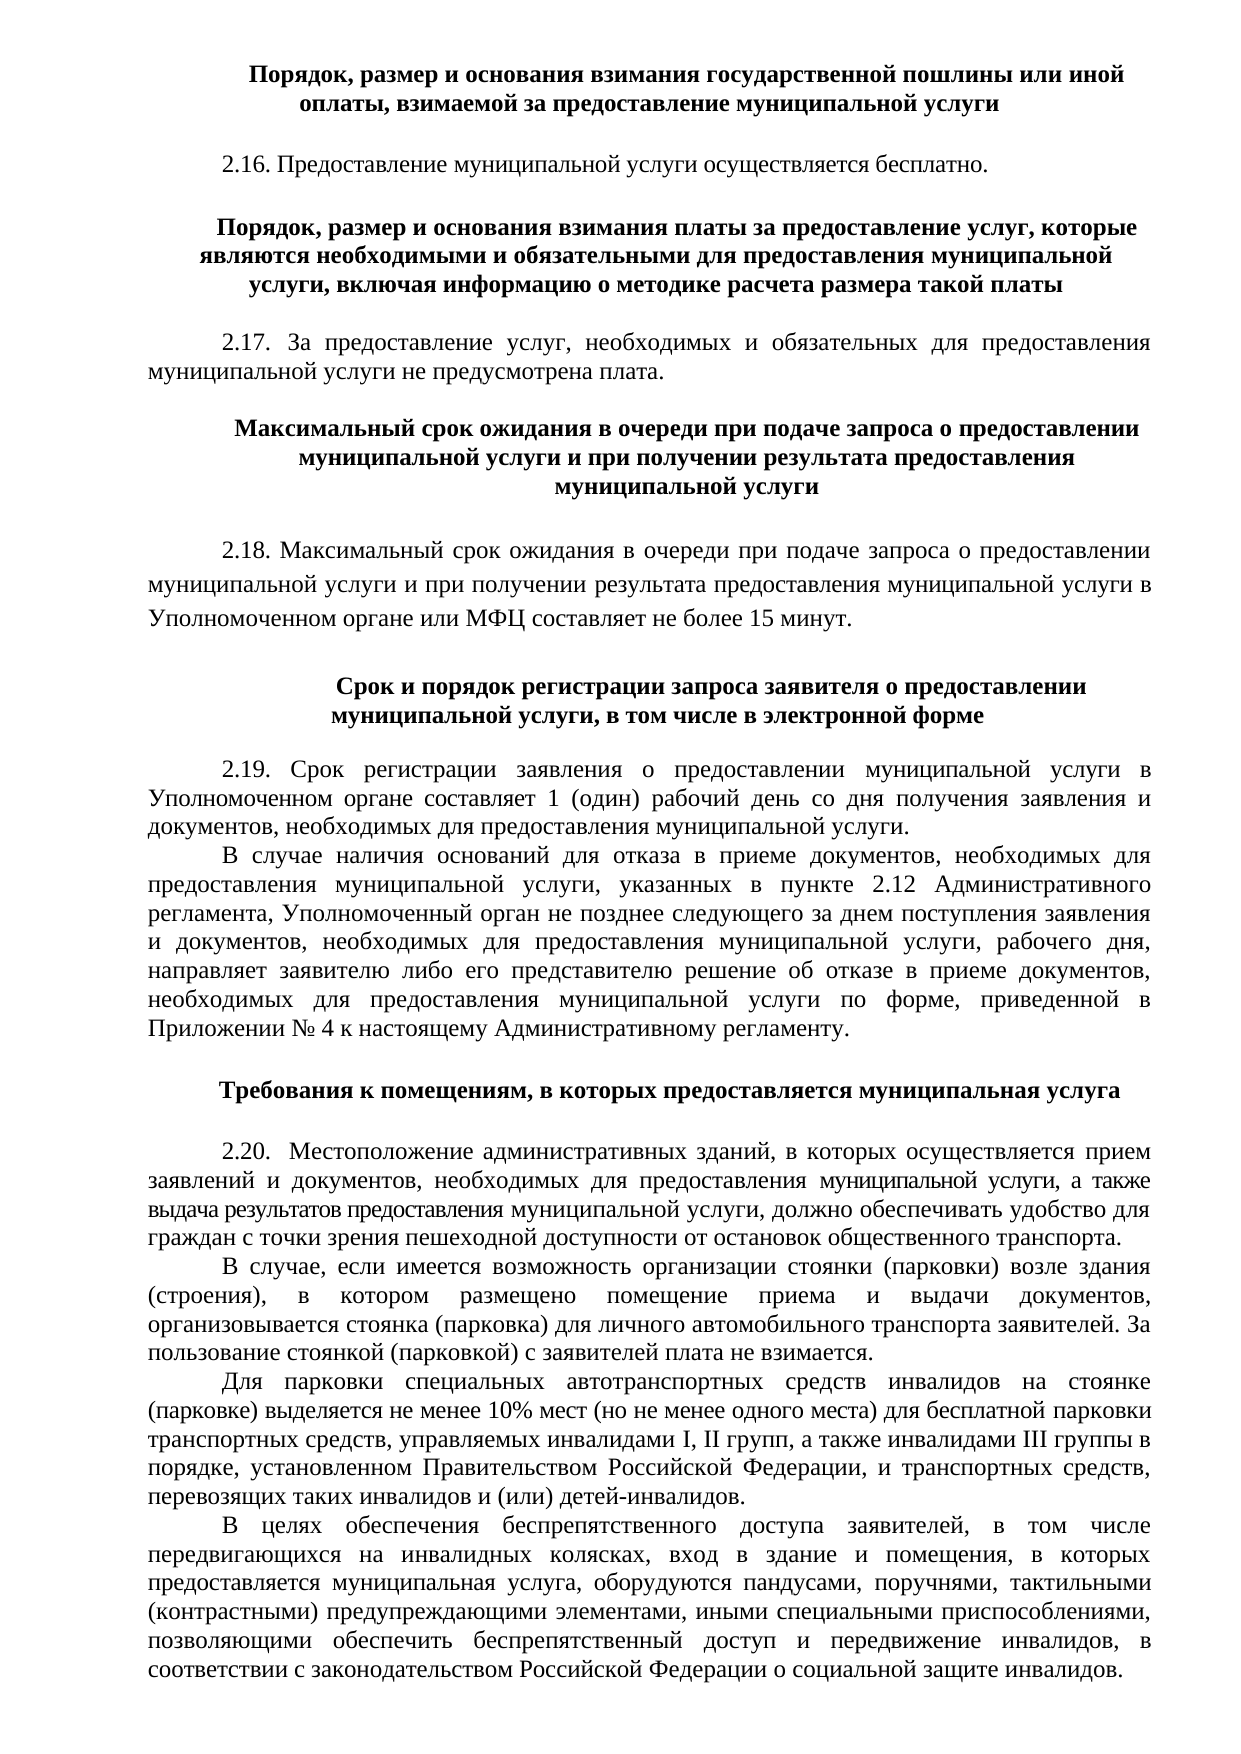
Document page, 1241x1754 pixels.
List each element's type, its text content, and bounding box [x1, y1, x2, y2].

text Требования к помещениям, в которых предоставляется муниципальная услуга [188, 1075, 1152, 1104]
text В случае, если имеется возможность организации стоянки (парковки) возле здания (строения), в котором размещено помещение приема и выдачи документов, организовывается стоянка (парковка) для личного автомобильного транспорта заявителей. За пользование стоянкой (парковкой) с заявителей плата не взимается. [148, 1251, 1152, 1366]
text 2.20. Местоположение административных зданий, в которых осуществляется прием заявлений и документов, необходимых для предоставления муниципальной услуги, а также выдача результатов предоставления муниципальной услуги, должно обеспечивать удобство для граждан с точки зрения пешеходной доступности от остановок общественного транспорта. [148, 1136, 1151, 1251]
text 2.16. Предоставление муниципальной услуги осуществляется бесплатно. [222, 149, 1152, 178]
text 2.18. Максимальный срок ожидания в очереди при подаче запроса о предоставлении муниципальной услуги и при получении результата предоставления муниципальной услуги в Уполномоченном органе или МФЦ составляет не более 15 минут. [148, 532, 1152, 633]
text Для парковки специальных автотранспортных средств инвалидов на стоянке (парковке) выделяется не менее 10% мест (но не менее одного места) для бесплатной парковки транспортных средств, управляемых инвалидами I, II групп, а также инвалидами III группы в порядке, установленном Правительством Российской Федерации, и транспортных средств, перевозящих таких инвалидов и (или) детей-инвалидов. [148, 1366, 1152, 1510]
text Порядок, размер и основания взимания платы за предоставление услуг, которые являются необходимыми и обязательными для предоставления муниципальной услуги, включая информацию о методике расчета размера такой платы [160, 212, 1152, 298]
text В случае наличия оснований для отказа в приеме документов, необходимых для предоставления муниципальной услуги, указанных в пункте 2.12 Административного регламента, Уполномоченный орган не позднее следующего за днем поступления заявления и документов, необходимых для предоставления муниципальной услуги, рабочего дня, направляет заявителю либо его представителю решение об отказе в приеме документов, необходимых для предоставления муниципальной услуги по форме, приведенной в Приложении № 4 к настоящему Административному регламенту. [148, 840, 1152, 1041]
text В целях обеспечения беспрепятственного доступа заявителей, в том числе передвигающихся на инвалидных колясках, вход в здание и помещения, в которых предоставляется муниципальная услуга, оборудуются пандусами, поручнями, тактильными (контрастными) предупреждающими элементами, иными специальными приспособлениями, позволяющими обеспечить беспрепятственный доступ и передвижение инвалидов, в соответствии с законодательством Российской Федерации о социальной защите инвалидов. [148, 1510, 1152, 1682]
text 2.19. Срок регистрации заявления о предоставлении муниципальной услуги в Уполномоченном органе составляет 1 (один) рабочий день со дня получения заявления и документов, необходимых для предоставления муниципальной услуги. [148, 754, 1152, 840]
text 2.17. За предоставление услуг, необходимых и обязательных для предоставления муниципальной услуги не предусмотрена плата. [148, 327, 1152, 384]
text Максимальный срок ожидания в очереди при подаче запроса о предоставлении муниципальной услуги и при получении результата предоставления муниципальной услуги [222, 413, 1152, 500]
text Срок и порядок регистрации запроса заявителя о предоставлении муниципальной услуги, в том числе в электронной форме [163, 671, 1152, 729]
text Порядок, размер и основания взимания государственной пошлины или иной оплаты, взимаемой за предоставление муниципальной услуги [148, 59, 1151, 117]
